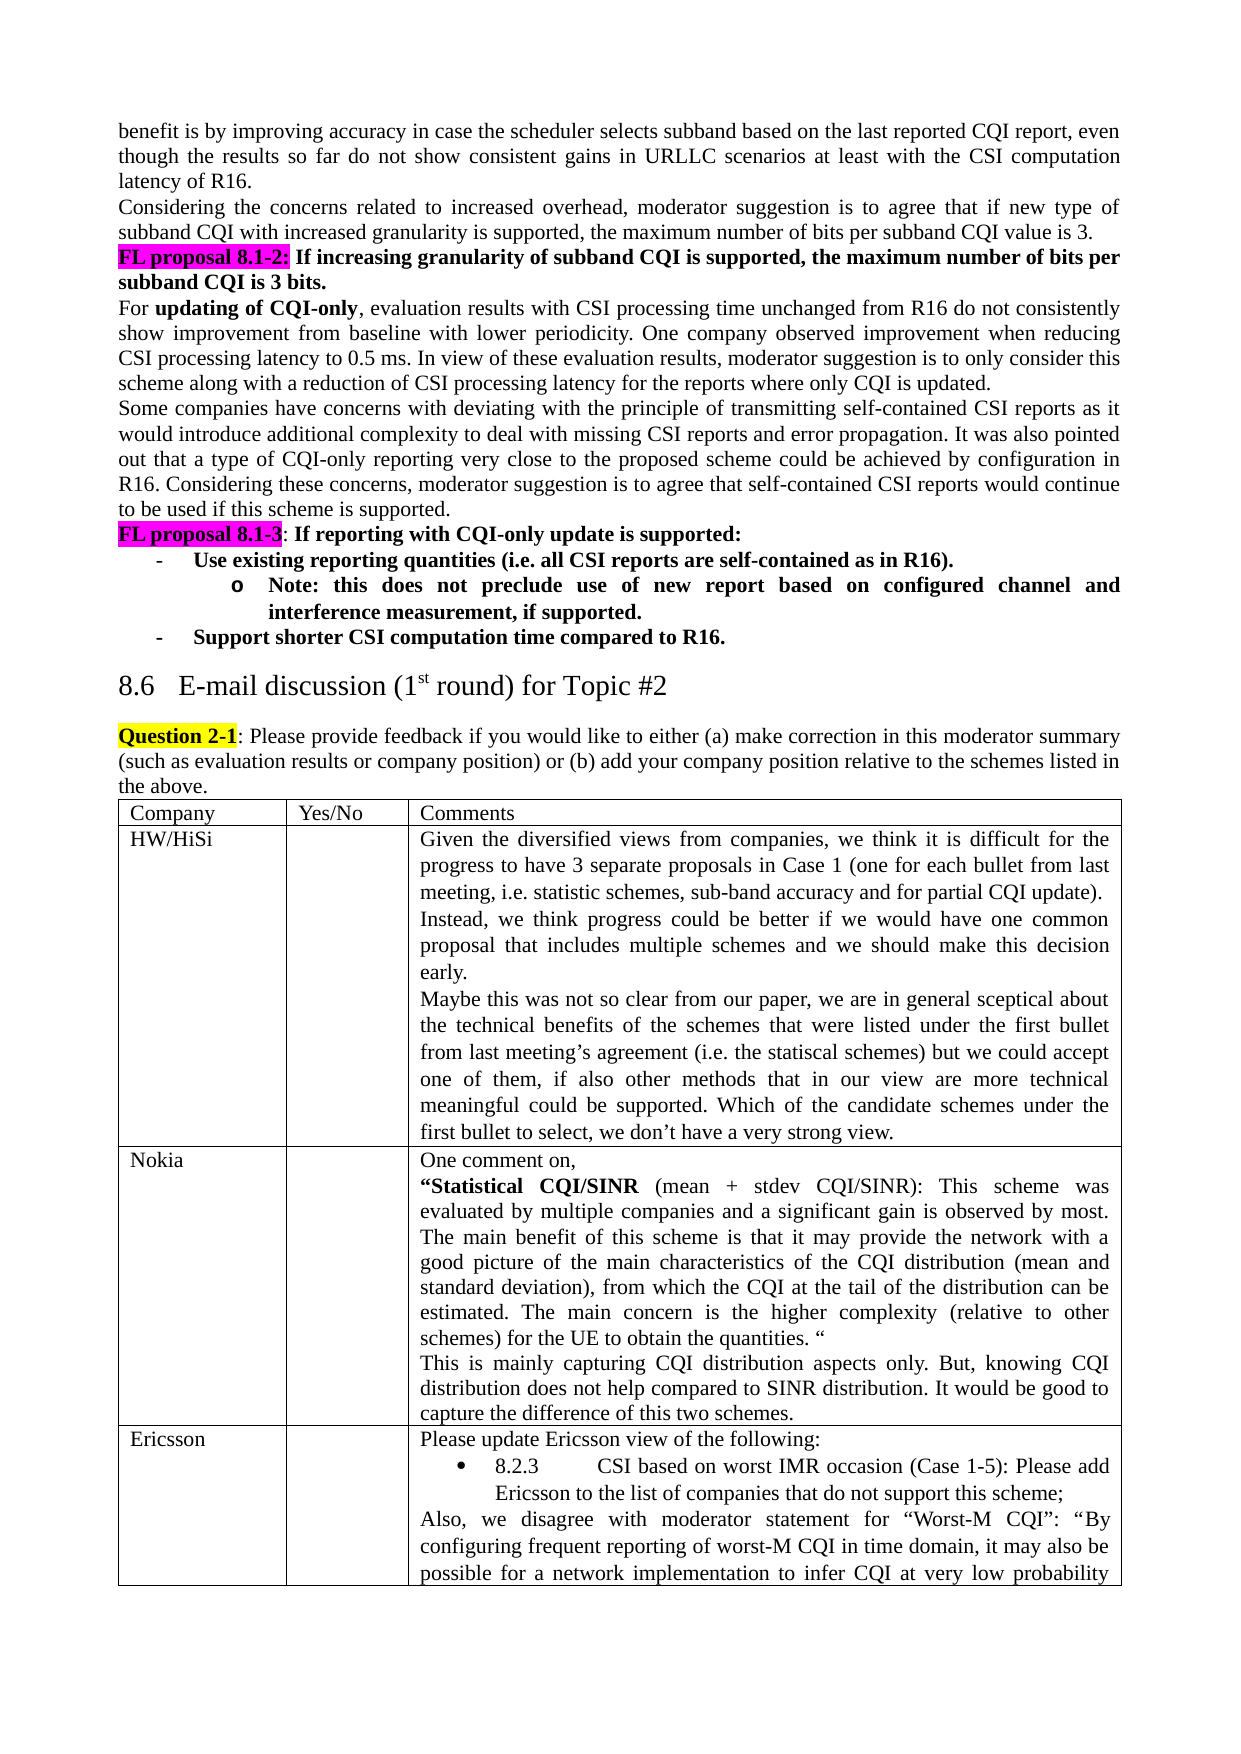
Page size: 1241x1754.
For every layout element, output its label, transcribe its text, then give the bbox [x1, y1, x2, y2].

text For updating of CQI-only, evaluation results with CSI processing time unchanged from R16 do not consistently show improvement from baseline with lower periodicity. One company observed improvement when reducing CSI processing latency to 0.5 ms. In view of these evaluation results, moderator suggestion is to only consider this scheme along with a reduction of CSI processing latency for the reports where only CQI is updated. [118, 294, 1122, 395]
table_cell One comment on, “Statistical CQI/SINR (mean + stdev CQI/SINR): This scheme was evaluated by multiple companies and a significant gain is observed by most. The main benefit of this scheme is that it may provide the network with a good picture of the main characteristics of the CQI distribution (mean and standard deviation), from which the CQI at the tail of the distribution can be estimated. The main concern is the higher complexity (relative to other schemes) for the UE to obtain the quantities. “ This is mainly capturing CQI distribution aspects only. But, knowing CQI distribution does not help compared to SINR distribution. It would be good to capture the difference of this two schemes. [409, 1147, 1121, 1425]
table_header Comments [409, 800, 1121, 825]
table_header Yes/No [287, 800, 408, 825]
subtitle E-mail discussion (1st round) for Topic #2 [118, 668, 1122, 702]
table_cell HW/HiSi [119, 826, 286, 1146]
table_cell [287, 826, 408, 1146]
table_cell [287, 1426, 408, 1585]
list Support shorter CSI computation time compared to R16. [156, 624, 1122, 649]
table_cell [409, 1426, 1121, 1585]
list Note: this does not preclude use of new report based on configured channel and interference measurement, if supported. [231, 572, 1122, 624]
text Considering the concerns related to increased overhead, moderator suggestion is to agree that if new type of subband CQI with increased granularity is supported, the maximum number of bits per subband CQI value is 3. [118, 194, 1122, 244]
table_cell Given the diversified views from companies, we think it is difficult for the progress to have 3 separate proposals in Case 1 (one for each bullet from last meeting, i.e. statistic schemes, sub-band accuracy and for partial CQI update). Instead, we think progress could be better if we would have one common proposal that includes multiple schemes and we should make this decision early. Maybe this was not so clear from our paper, we are in general sceptical about the technical benefits of the schemes that were listed under the first bullet from last meeting’s agreement (i.e. the statiscal schemes) but we could accept one of them, if also other methods that in our view are more technical meaningful could be supported. Which of the candidate schemes under the first bullet to select, we don’t have a very strong view. [409, 826, 1121, 1146]
list Use existing reporting quantities (i.e. all CSI reports are self-contained as in R16). [156, 547, 1122, 572]
text Some companies have concerns with deviating with the principle of transmitting self-contained CSI reports as it would introduce additional complexity to deal with missing CSI reports and error propagation. It was also pointed out that a type of CQI-only reporting very close to the proposed scheme could be achieved by configuration in R16. Considering these concerns, moderator suggestion is to agree that self-contained CSI reports would continue to be used if this scheme is supported. [118, 395, 1122, 521]
table_header Company [119, 800, 286, 825]
table_cell Nokia [119, 1147, 286, 1425]
text Question 2-1: Please provide feedback if you would like to either (a) make correction in this moderator summary (such as evaluation results or company position) or (b) add your company position relative to the schemes listed in the above. [118, 723, 1122, 798]
text FL proposal 8.1-3: If reporting with CQI-only update is supported: [282, 521, 1122, 547]
table_cell Ericsson [119, 1426, 286, 1585]
table_cell [287, 1147, 408, 1425]
text FL proposal 8.1-2: If increasing granularity of subband CQI is supported, the maximum number of bits per subband CQI is 3 bits. [118, 244, 1122, 294]
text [118, 118, 1122, 194]
